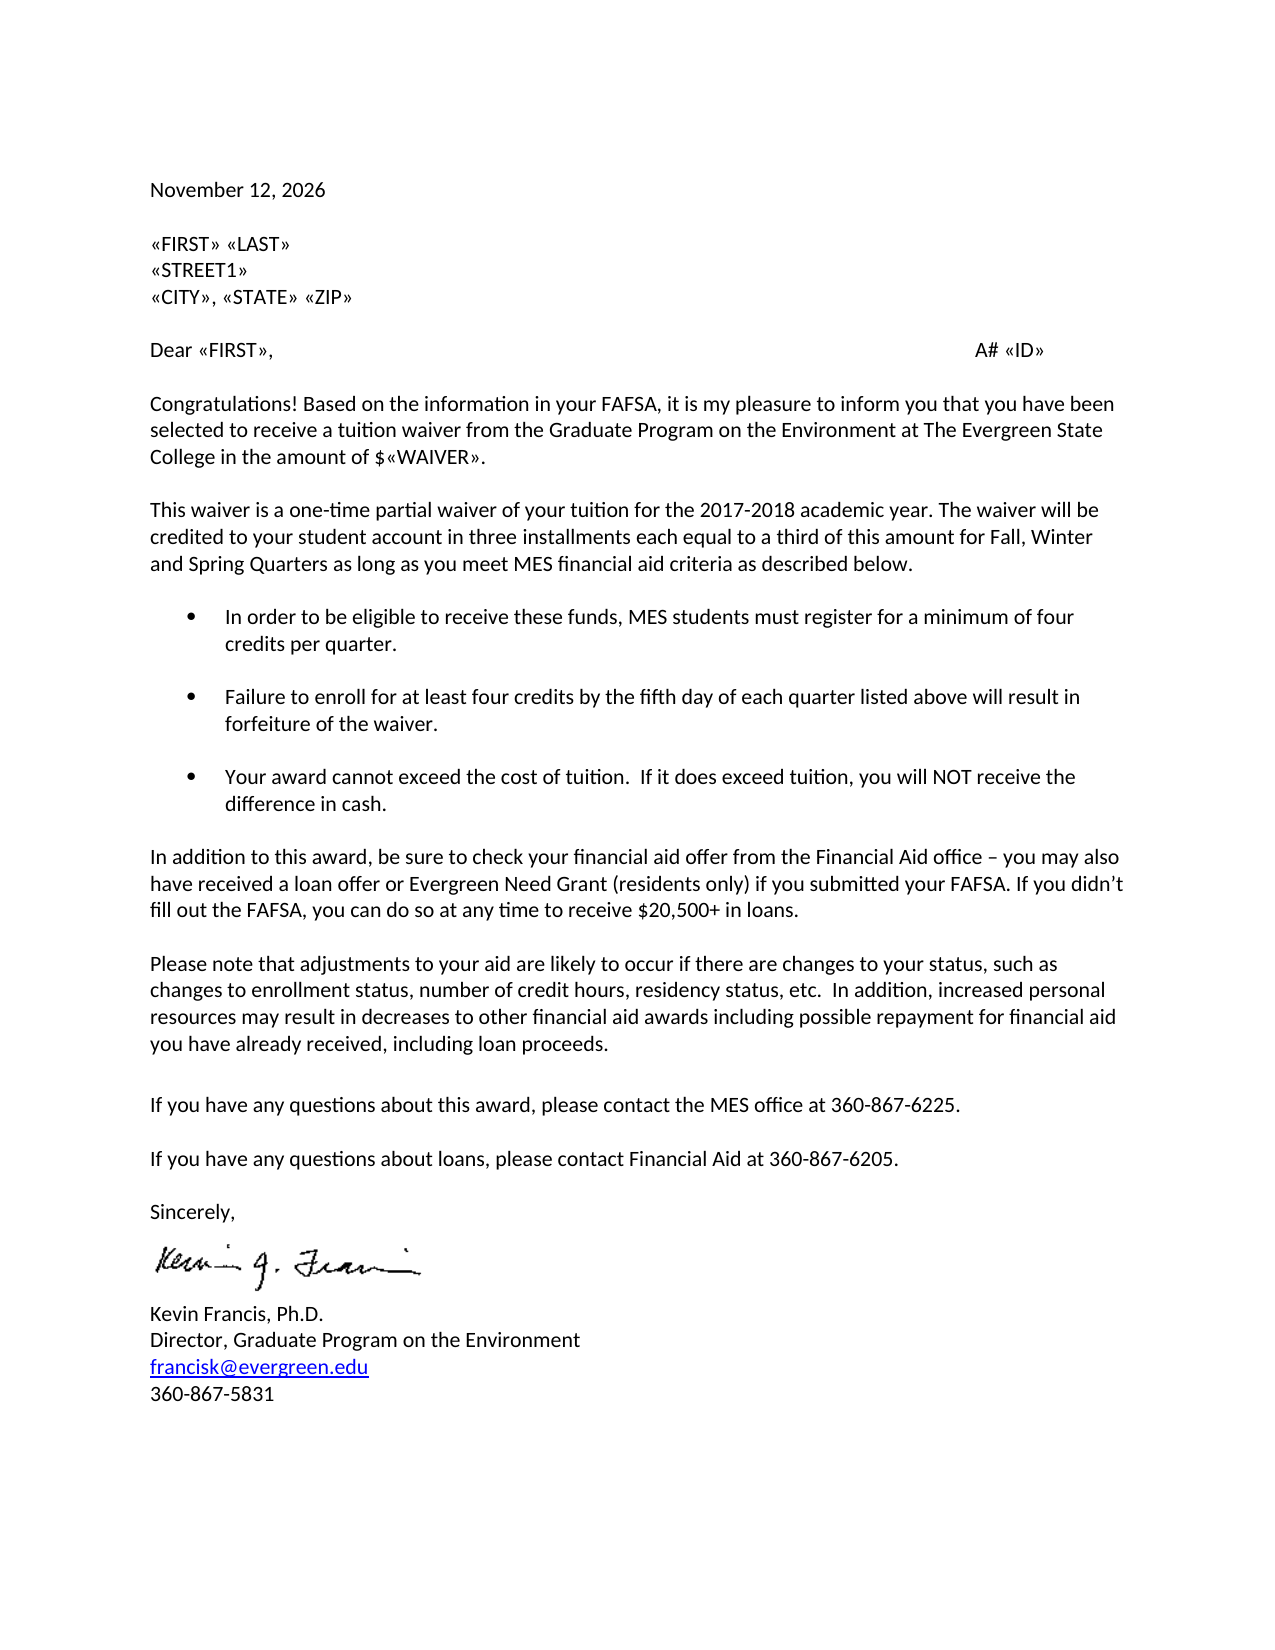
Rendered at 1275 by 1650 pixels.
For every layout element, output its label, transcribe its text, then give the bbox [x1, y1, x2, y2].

text «FIRST» «LAST» [150, 230, 1125, 257]
text Please note that adjustments to your aid are likely to occur if there are changes to your status, such as changes to enrollment status, number of credit hours, residency status, etc. In addition, increased personal resources may result in decreases to other financial aid awards including possible repayment for financial aid you have already received, including loan proceeds. [150, 950, 1125, 1057]
text Sincerely, [150, 1198, 1125, 1225]
text Kevin Francis, Ph.D. [150, 1300, 1125, 1327]
list Your award cannot exceed the cost of tuition. If it does exceed tuition, you will NOT receive the difference in cash. [187, 763, 1125, 817]
text 360-867-5831 [150, 1380, 1125, 1407]
text March 29, 2017 [150, 177, 1125, 203]
text Director, Graduate Program on the Environment [150, 1327, 1125, 1353]
list In order to be eligible to receive these funds, MES students must register for a minimum of four credits per quarter. [187, 603, 1125, 657]
text If you have any questions about loans, please contact Financial Aid at 360-867-6205. [150, 1145, 1125, 1172]
text francisk@evergreen.edu [150, 1353, 1125, 1380]
text In addition to this award, be sure to check your financial aid offer from the Financial Aid office – you may also have received a loan offer or Evergreen Need Grant (residents only) if you submitted your FAFSA. If you didn’t fill out the FAFSA, you can do so at any time to receive $20,500+ in loans. [150, 843, 1125, 923]
text This waiver is a one-time partial waiver of your tuition for the 2017-2018 academic year. The waiver will be credited to your student account in three installments each equal to a third of this amount for Fall, Winter and Spring Quarters as long as you meet MES financial aid criteria as described below. [150, 497, 1125, 577]
text Congratulations! Based on the information in your FAFSA, it is my pleasure to inform you that you have been selected to receive a tuition waiver from the Graduate Program on the Environment at The Evergreen State College in the amount of $«WAIVER». [150, 390, 1125, 470]
text «CITY», «STATE» «ZIP» [150, 283, 1125, 310]
list Failure to enroll for at least four credits by the fifth day of each quarter listed above will result in forfeiture of the waiver. [187, 683, 1125, 737]
text If you have any questions about this award, please contact the MES office at 360-867-6225. [150, 1092, 1125, 1118]
text Dear «FIRST», A# «ID» [150, 337, 1125, 363]
picture [150, 1225, 496, 1301]
text «STREET1» [150, 257, 1125, 283]
